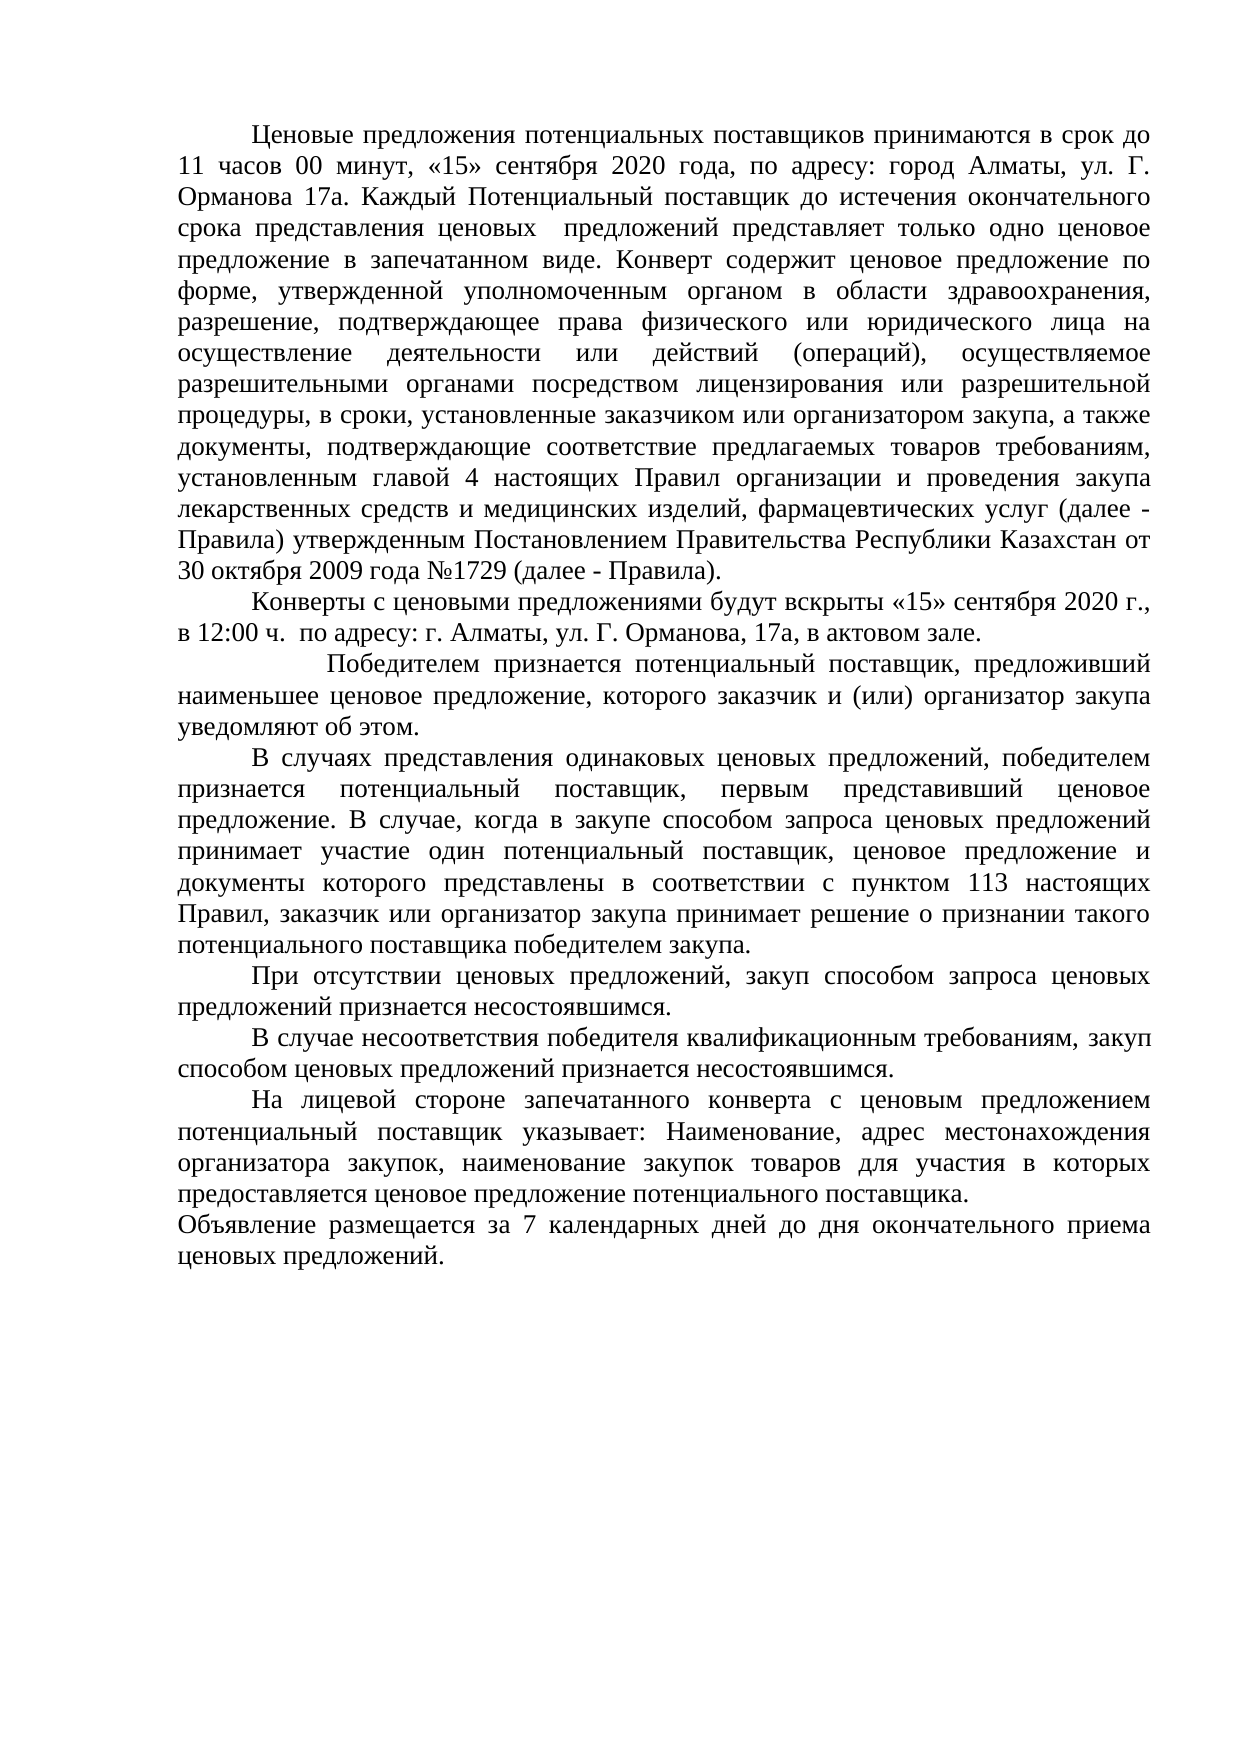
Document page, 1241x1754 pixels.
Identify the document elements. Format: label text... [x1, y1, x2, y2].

text На лицевой стороне запечатанного конверта с ценовым предложением потенциальный поставщик указывает: Наименование, адрес местонахождения организатора закупок, наименование закупок товаров для участия в которых предоставляется ценовое предложение потенциального поставщика. [177, 1084, 1152, 1208]
text При отсутствии ценовых предложений, закуп способом запроса ценовых предложений признается несостоявшимся. [177, 959, 1152, 1021]
text В случае несоответствия победителя квалификационным требованиям, закуп способом ценовых предложений признается несостоявшимся. [177, 1021, 1152, 1084]
text В случаях представления одинаковых ценовых предложений, победителем признается потенциальный поставщик, первым представивший ценовое предложение. В случае, когда в закупе способом запроса ценовых предложений принимает участие один потенциальный поставщик, ценовое предложение и документы которого представлены в соответствии с пунктом 113 настоящих Правил, заказчик или организатор закупа принимает решение о признании такого потенциального поставщика победителем закупа. [177, 741, 1152, 959]
text Объявление размещается за 7 календарных дней до дня окончательного приема ценовых предложений. [177, 1208, 1152, 1271]
text Конверты с ценовыми предложениями будут вскрыты «15» сентября 2020 г., в 12:00 ч. по адресу: г. Алматы, ул. Г. Орманова, 17а, в актовом зале. [177, 585, 1152, 648]
text Победителем признается потенциальный поставщик, предложивший наименьшее ценовое предложение, которого заказчик и (или) организатор закупа уведомляют об этом. [177, 648, 1152, 741]
text Ценовые предложения потенциальных поставщиков принимаются в срок до 11 часов 00 минут, «15» сентября 2020 года, по адресу: город Алматы, ул. Г. Орманова 17а. Каждый Потенциальный поставщик до истечения окончательного срока представления ценовых предложений представляет только одно ценовое предложение в запечатанном виде. Конверт содержит ценовое предложение по форме, утвержденной уполномоченным органом в области здравоохранения, разрешение, подтверждающее права физического или юридического лица на осуществление деятельности или действий (операций), осуществляемое разрешительными органами посредством лицензирования или разрешительной процедуры, в сроки, установленные заказчиком или организатором закупа, а также документы, подтверждающие соответствие предлагаемых товаров требованиям, установленным главой 4 настоящих Правил организации и проведения закупа лекарственных средств и медицинских изделий, фармацевтических услуг (далее - Правила) утвержденным Постановлением Правительства Республики Казахстан от 30 октября 2009 года №1729 (далее - Правила). [177, 118, 1152, 585]
